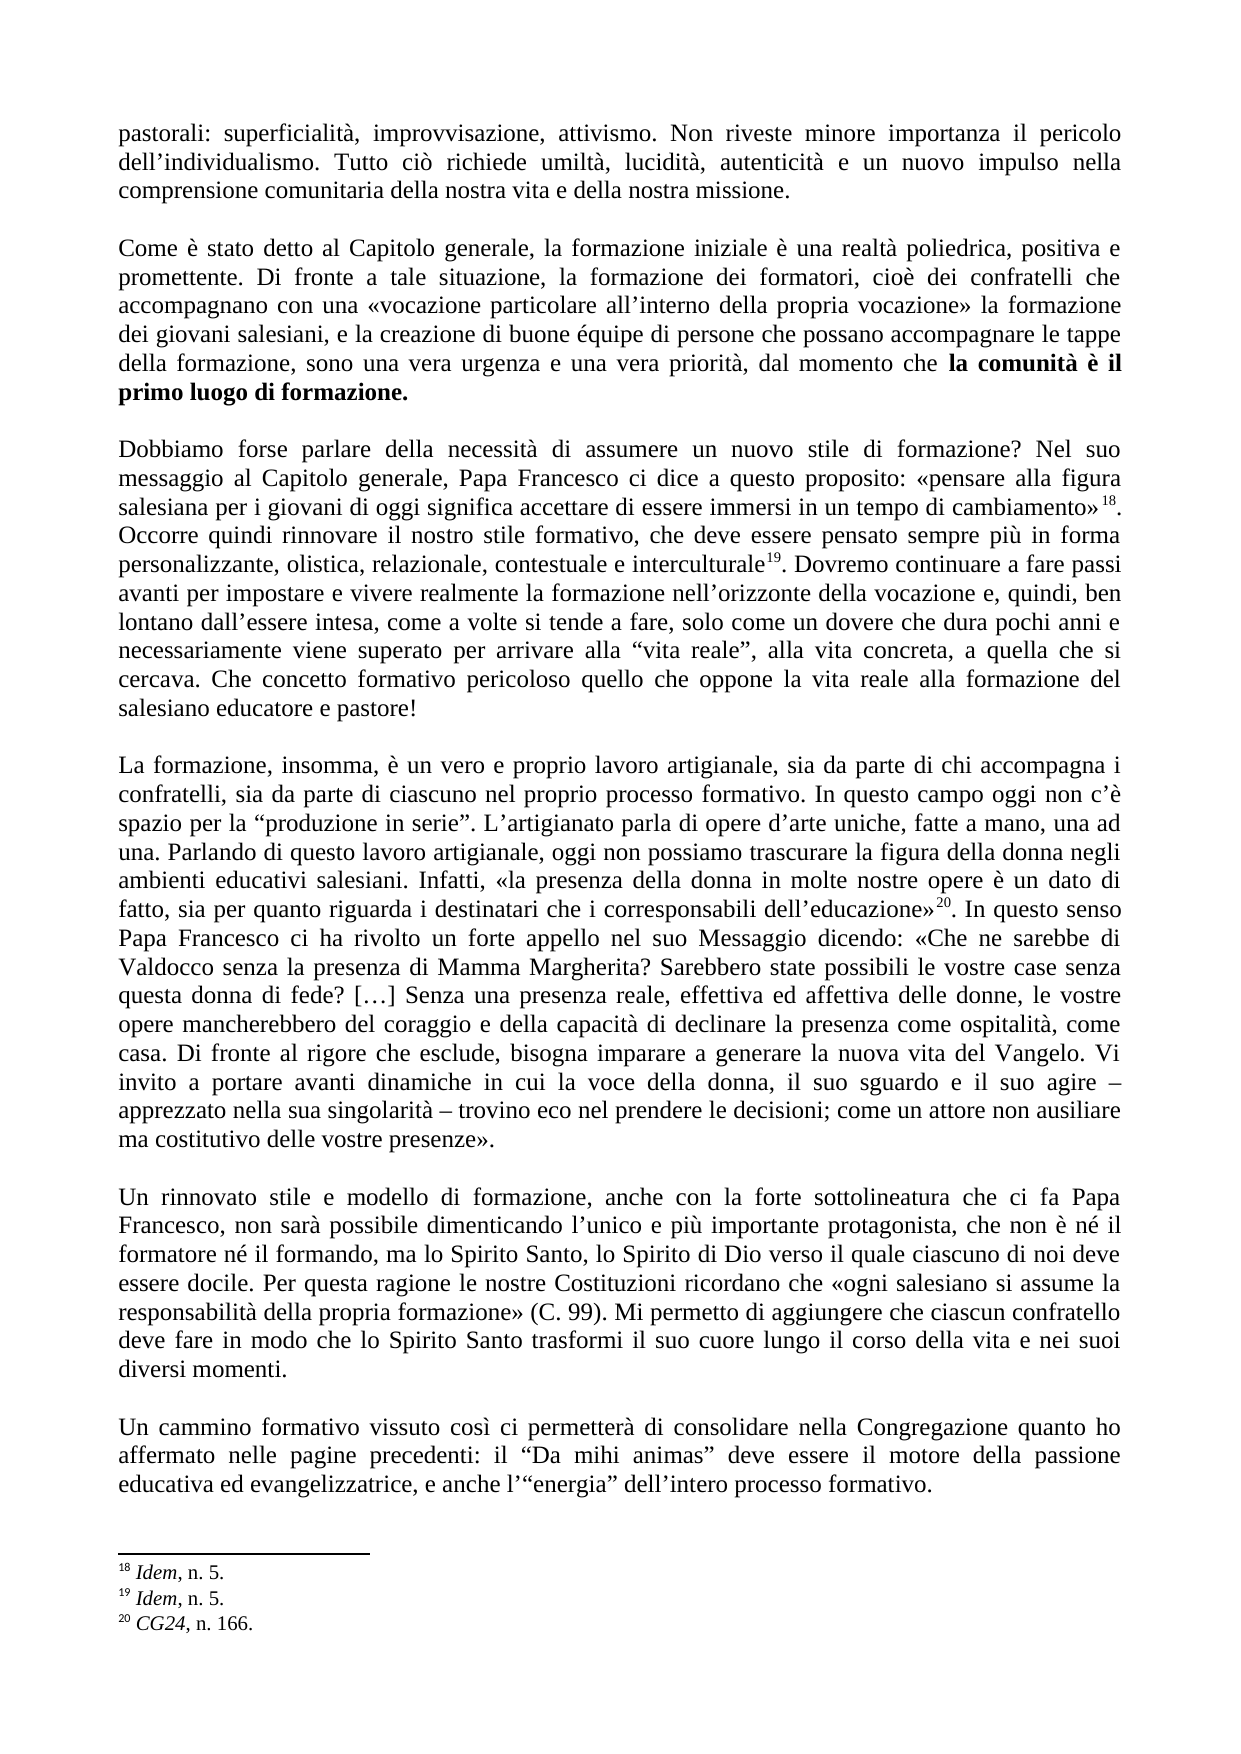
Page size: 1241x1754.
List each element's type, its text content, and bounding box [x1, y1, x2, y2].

text Un cammino formativo vissuto così ci permetterà di consolidare nella Congregazione quanto ho affermato nelle pagine precedenti: il “Da mihi animas” deve essere il motore della passione educativa ed evangelizzatrice, e anche l’“energia” dell’intero processo formativo. [118, 1412, 1122, 1498]
text Un rinnovato stile e modello di formazione, anche con la forte sottolineatura che ci fa Papa Francesco, non sarà possibile dimenticando l’unico e più importante protagonista, che non è né il formatore né il formando, ma lo Spirito Santo, lo Spirito di Dio verso il quale ciascuno di noi deve essere docile. Per questa ragione le nostre Costituzioni ricordano che «ogni salesiano si assume la responsabilità della propria formazione» (C. 99). Mi permetto di aggiungere che ciascun confratello deve fare in modo che lo Spirito Santo trasformi il suo cuore lungo il corso della vita e nei suoi diversi momenti. [118, 1182, 1122, 1383]
text Come è stato detto al Capitolo generale, la formazione iniziale è una realtà poliedrica, positiva e promettente. Di fronte a tale situazione, la formazione dei formatori, cioè dei confratelli che accompagnano con una «vocazione particolare all’interno della propria vocazione» la formazione dei giovani salesiani, e la creazione di buone équipe di persone che possano accompagnare le tappe della formazione, sono una vera urgenza e una vera priorità, dal momento che la comunità è il primo luogo di formazione. [118, 233, 1122, 406]
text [118, 118, 1122, 204]
text La formazione, insomma, è un vero e proprio lavoro artigianale, sia da parte di chi accompagna i confratelli, sia da parte di ciascuno nel proprio processo formativo. In questo campo oggi non c’è spazio per la “produzione in serie”. L’artigianato parla di opere d’arte uniche, fatte a mano, una ad una. Parlando di questo lavoro artigianale, oggi non possiamo trascurare la figura della donna negli ambienti educativi salesiani. Infatti, «la presenza della donna in molte nostre opere è un dato di fatto, sia per quanto riguarda i destinatari che i corresponsabili dell’educazione». In questo senso Papa Francesco ci ha rivolto un forte appello nel suo Messaggio dicendo: «Che ne sarebbe di Valdocco senza la presenza di Mamma Margherita? Sarebbero state possibili le vostre case senza questa donna di fede? […] Senza una presenza reale, effettiva ed affettiva delle donne, le vostre opere mancherebbero del coraggio e della capacità di declinare la presenza come ospitalità, come casa. Di fronte al rigore che esclude, bisogna imparare a generare la nuova vita del Vangelo. Vi invito a portare avanti dinamiche in cui la voce della donna, il suo sguardo e il suo agire – apprezzato nella sua singolarità – trovino eco nel prendere le decisioni; come un attore non ausiliare ma costitutivo delle vostre presenze». [118, 751, 1122, 1153]
text Dobbiamo forse parlare della necessità di assumere un nuovo stile di formazione? Nel suo messaggio al Capitolo generale, Papa Francesco ci dice a questo proposito: «pensare alla figura salesiana per i giovani di oggi significa accettare di essere immersi in un tempo di cambiamento». Occorre quindi rinnovare il nostro stile formativo, che deve essere pensato sempre più in forma personalizzante, olistica, relazionale, contestuale e interculturale. Dovremo continuare a fare passi avanti per impostare e vivere realmente la formazione nell’orizzonte della vocazione e, quindi, ben lontano dall’essere intesa, come a volte si tende a fare, solo come un dovere che dura pochi anni e necessariamente viene superato per arrivare alla “vita reale”, alla vita concreta, a quella che si cercava. Che concetto formativo pericoloso quello che oppone la vita reale alla formazione del salesiano educatore e pastore! [118, 434, 1122, 722]
